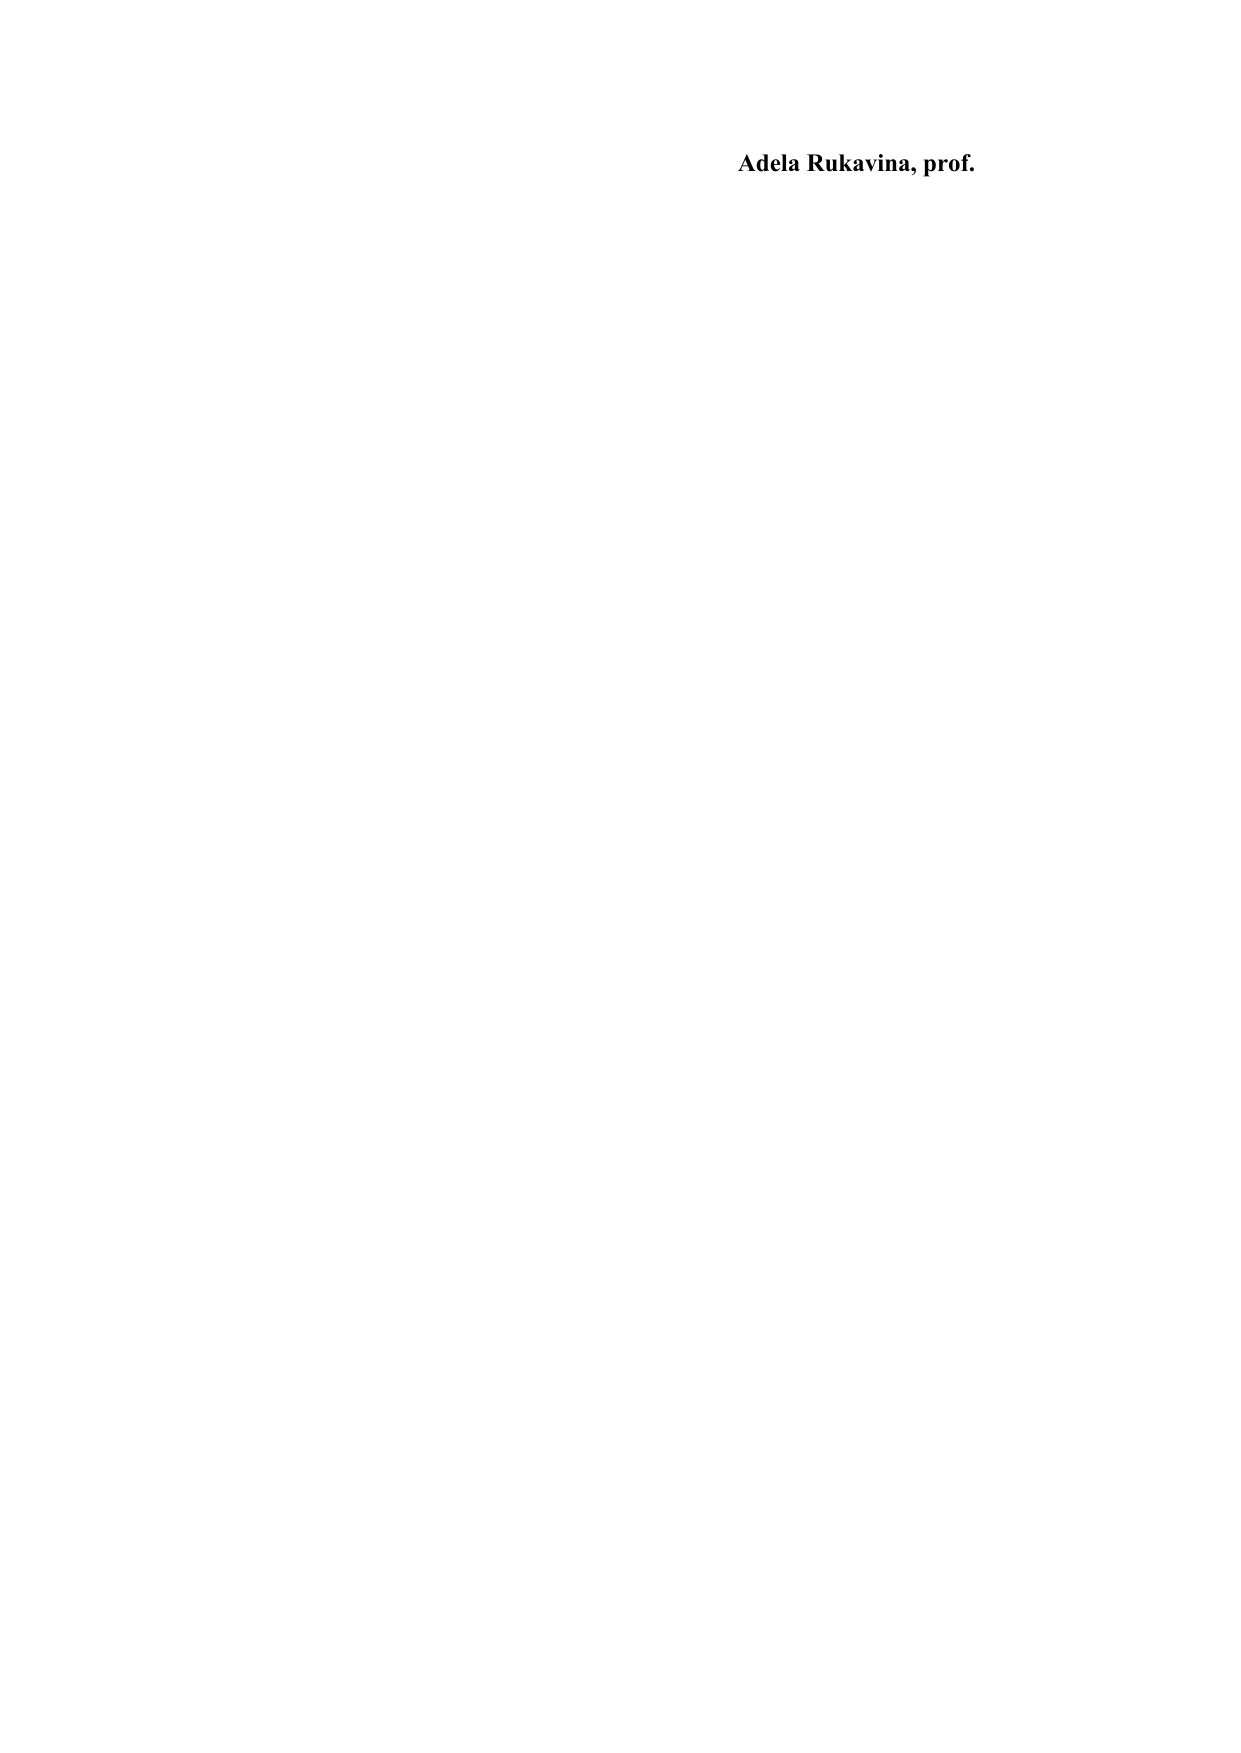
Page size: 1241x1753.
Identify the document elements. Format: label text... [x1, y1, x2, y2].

text Adela Rukavina, prof. [148, 148, 1108, 176]
